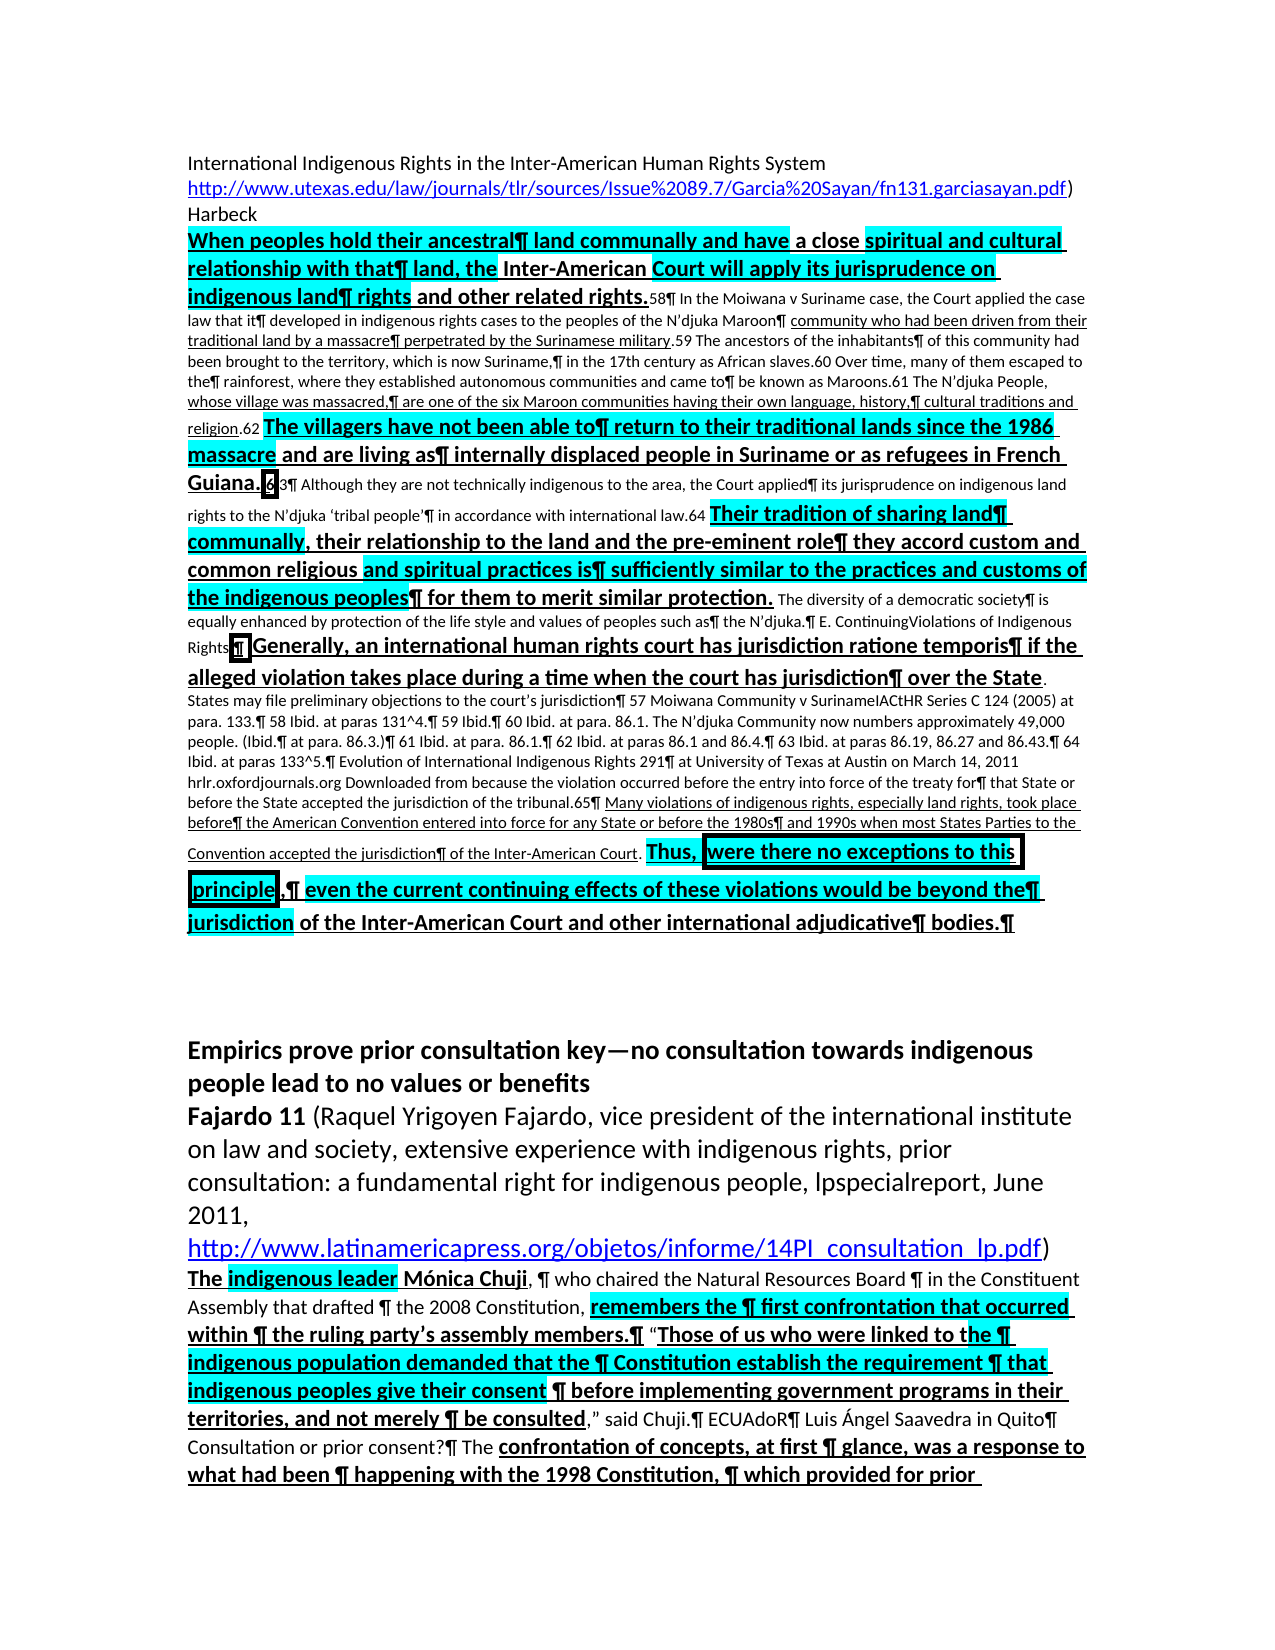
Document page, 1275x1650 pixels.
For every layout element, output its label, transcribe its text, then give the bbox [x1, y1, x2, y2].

text When peoples hold their ancestral¶ land communally and have a close spiritual and cultural relationship with that¶ land, the Inter-American Court will apply its jurisprudence on indigenous land¶ rights and other related rights.58¶ In the Moiwana v Suriname case, the Court applied the case law that it¶ developed in indigenous rights cases to the peoples of the N’djuka Maroon¶ community who had been driven from their traditional land by a massacre¶ perpetrated by the Surinamese military.59 The ancestors of the inhabitants¶ of this community had been brought to the territory, which is now Suriname,¶ in the 17th century as African slaves.60 Over time, many of them escaped to the¶ rainforest, where they established autonomous communities and came to¶ be known as Maroons.61 The N’djuka People, whose village was massacred,¶ are one of the six Maroon communities having their own language, history,¶ cultural traditions and religion.62 The villagers have not been able to¶ return to their traditional lands since the 1986 massacre and are living as¶ internally displaced people in Suriname or as refugees in French Guiana.63¶ Although they are not technically indigenous to the area, the Court applied¶ its jurisprudence on indigenous land rights to the N’djuka ‘tribal people’¶ in accordance with international law.64 Their tradition of sharing land¶ communally, their relationship to the land and the pre-eminent role¶ they accord custom and common religious and spiritual practices is¶ sufficiently similar to the practices and customs of the indigenous peoples¶ for them to merit similar protection. The diversity of a democratic society¶ is equally enhanced by protection of the life style and values of peoples such as¶ the N’djuka.¶ E. ContinuingViolations of Indigenous Rights¶ Generally, an international human rights court has jurisdiction ratione temporis¶ if the alleged violation takes place during a time when the court has jurisdiction¶ over the State. States may file preliminary objections to the court’s jurisdiction¶ 57 Moiwana Community v SurinameIACtHR Series C 124 (2005) at para. 133.¶ 58 Ibid. at paras 131^4.¶ 59 Ibid.¶ 60 Ibid. at para. 86.1. The N’djuka Community now numbers approximately 49,000 people. (Ibid.¶ at para. 86.3.)¶ 61 Ibid. at para. 86.1.¶ 62 Ibid. at paras 86.1 and 86.4.¶ 63 Ibid. at paras 86.19, 86.27 and 86.43.¶ 64 Ibid. at paras 133^5.¶ Evolution of International Indigenous Rights 291¶ at University of Texas at Austin on March 14, 2011 hrlr.oxfordjournals.org Downloaded from because the violation occurred before the entry into force of the treaty for¶ that State or before the State accepted the jurisdiction of the tribunal.65¶ Many violations of indigenous rights, especially land rights, took place before¶ the American Convention entered into force for any State or before the 1980s¶ and 1990s when most States Parties to the Convention accepted the jurisdiction¶ of the Inter-American Court. Thus, were there no exceptions to this principle,¶ even the current continuing effects of these violations would be beyond the¶ jurisdiction of the Inter-American Court and other international adjudicative¶ bodies.¶ [187, 226, 1087, 579]
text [187, 150, 1087, 226]
text When peoples hold their ancestral¶ land communally and have a close spiritual and cultural relationship with that¶ land, the Inter-American Court will apply its jurisprudence on indigenous land¶ rights and other related rights.58¶ In the Moiwana v Suriname case, the Court applied the case law that it¶ developed in indigenous rights cases to the peoples of the N’djuka Maroon¶ community who had been driven from their traditional land by a massacre¶ perpetrated by the Surinamese military.59 The ancestors of the inhabitants¶ of this community had been brought to the territory, which is now Suriname,¶ in the 17th century as African slaves.60 Over time, many of them escaped to the¶ rainforest, where they established autonomous communities and came to¶ be known as Maroons.61 The N’djuka People, whose village was massacred,¶ are one of the six Maroon communities having their own language, history,¶ cultural traditions and religion.62 The villagers have not been able to¶ return to their traditional lands since the 1986 massacre and are living as¶ internally displaced people in Suriname or as refugees in French Guiana.63¶ Although they are not technically indigenous to the area, the Court applied¶ its jurisprudence on indigenous land rights to the N’djuka ‘tribal people’¶ in accordance with international law.64 Their tradition of sharing land¶ communally, their relationship to the land and the pre-eminent role¶ they accord custom and common religious and spiritual practices is¶ sufficiently similar to the practices and customs of the indigenous peoples¶ for them to merit similar protection. The diversity of a democratic society¶ is equally enhanced by protection of the life style and values of peoples such as¶ the N’djuka.¶ E. ContinuingViolations of Indigenous Rights¶ Generally, an international human rights court has jurisdiction ratione temporis¶ if the alleged violation takes place during a time when the court has jurisdiction¶ over the State. States may file preliminary objections to the court’s jurisdiction¶ 57 Moiwana Community v SurinameIACtHR Series C 124 (2005) at para. 133.¶ 58 Ibid. at paras 131^4.¶ 59 Ibid.¶ 60 Ibid. at para. 86.1. The N’djuka Community now numbers approximately 49,000 people. (Ibid.¶ at para. 86.3.)¶ 61 Ibid. at para. 86.1.¶ 62 Ibid. at paras 86.1 and 86.4.¶ 63 Ibid. at paras 86.19, 86.27 and 86.43.¶ 64 Ibid. at paras 133^5.¶ Evolution of International Indigenous Rights 291¶ at University of Texas at Austin on March 14, 2011 hrlr.oxfordjournals.org Downloaded from because the violation occurred before the entry into force of the treaty for¶ that State or before the State accepted the jurisdiction of the tribunal.65¶ Many violations of indigenous rights, especially land rights, took place before¶ the American Convention entered into force for any State or before the 1980s¶ and 1990s when most States Parties to the Convention accepted the jurisdiction¶ of the Inter-American Court. Thus, were there no exceptions to this principle,¶ even the current continuing effects of these violations would be beyond the¶ jurisdiction of the Inter-American Court and other international adjudicative¶ bodies.¶ [187, 583, 1087, 936]
subtitle Empirics prove prior consultation key—no consultation towards indigenous people lead to no values or benefits [187, 1033, 1087, 1099]
text Fajardo 11 (Raquel Yrigoyen Fajardo, vice president of the international institute on law and society, extensive experience with indigenous rights, prior consultation: a fundamental right for indigenous people, lpspecialreport, June 2011, http://www.latinamericapress.org/objetos/informe/14PI_consultation_lp.pdf) [187, 1099, 1087, 1264]
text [187, 1264, 1087, 1488]
